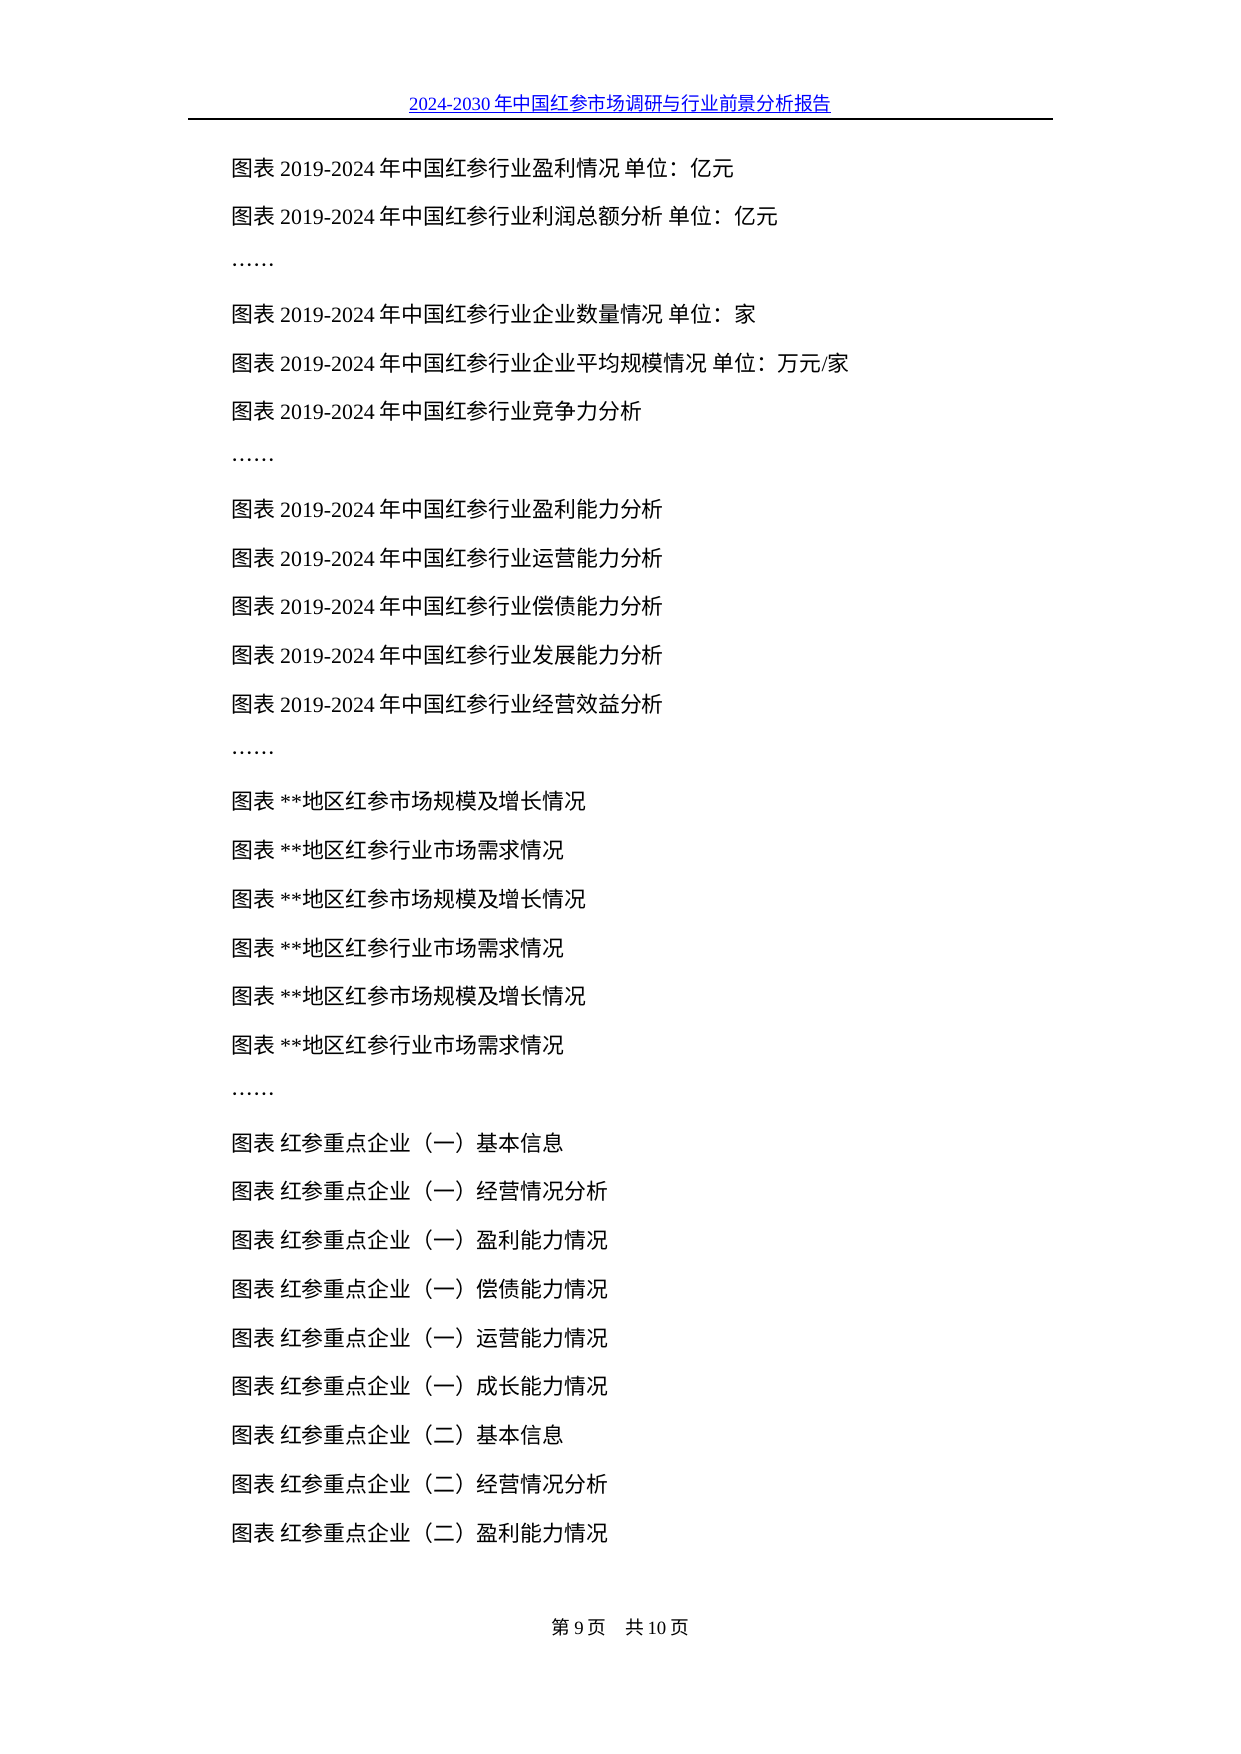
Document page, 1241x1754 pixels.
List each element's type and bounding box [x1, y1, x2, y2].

text [187, 150, 1053, 1548]
